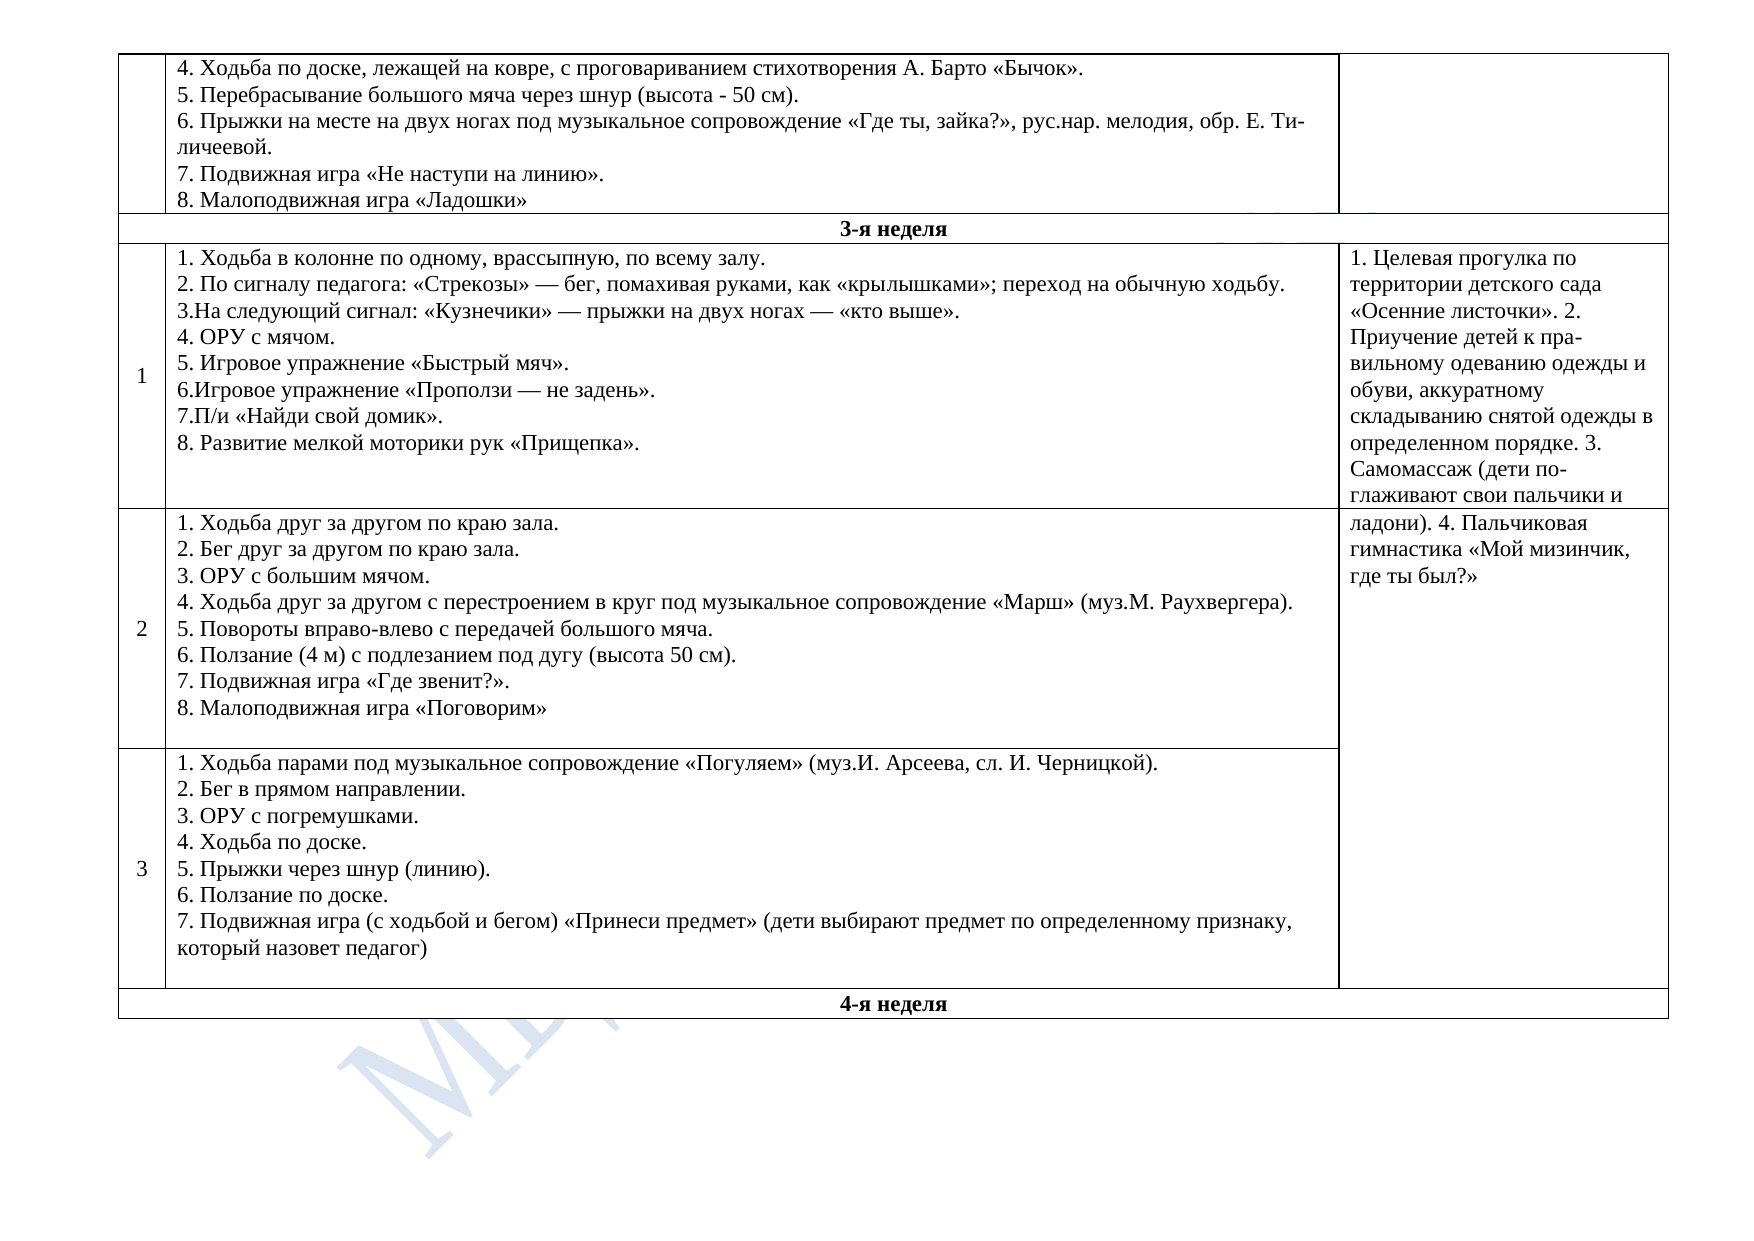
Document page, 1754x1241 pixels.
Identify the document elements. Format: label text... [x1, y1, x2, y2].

table_cell 4-я неделя [119, 989, 1668, 1018]
table_cell 3 [119, 749, 165, 988]
table_cell 1. Ходьба в колонне по одному, врассыпную, по всему залу. 2. По сигналу педагога: «Стрекозы» — бег, помахивая руками, как «крылышками»; переход на обычную ходьбу. 3.На следующий сигнал: «Кузнечики» — прыжки на двух ногах — «кто выше». 4. ОРУ с мячом. 5. Игровое упражнение «Быстрый мяч». 6.Игровое упражнение «Проползи — не задень». 7.П/и «Найди свой домик». 8. Развитие мелкой моторики рук «Прищепка». [166, 244, 1338, 508]
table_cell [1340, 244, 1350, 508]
table_cell 3 [119, 55, 165, 212]
table_cell 1. Ходьба парами под музыкальное сопровождение «Погуляем» (муз.И. Арсеева, сл. И. Черницкой). 2. Бег в прямом направлении. 3. ОРУ с погремушками. 4. Ходьба по доске. 5. Прыжки через шнур (линию). 6. Ползание по доске. 7. Подвижная игра (с ходьбой и бегом) «Принеси предмет» (дети выбирают предмет по определенному признаку, который назовет педагог) [166, 749, 1338, 988]
table_cell 1. Ходьба друг за другом по краю зала. 2. Бег друг за другом по краю зала. 3. ОРУ с большим мячом. 4. Ходьба друг за другом с перестроением в круг под музыкальное сопровождение «Марш» (муз.М. Раухвергера). 5. Повороты вправо-влево с передачей большого мяча. 6. Ползание (4 м) с подлезанием под дугу (высота 50 см). 7. Подвижная игра «Где звенит?». 8. Малоподвижная игра «Поговорим» [166, 509, 1338, 748]
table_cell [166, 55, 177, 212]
table_cell 3-я неделя [119, 214, 1668, 242]
table_cell ладони). 4. Пальчиковая гимнастика «Мой мизинчик, где ты был?» [1340, 509, 1668, 988]
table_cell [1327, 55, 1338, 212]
table_cell 1 [119, 244, 165, 508]
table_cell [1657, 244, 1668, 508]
table_cell 2 [119, 509, 165, 748]
